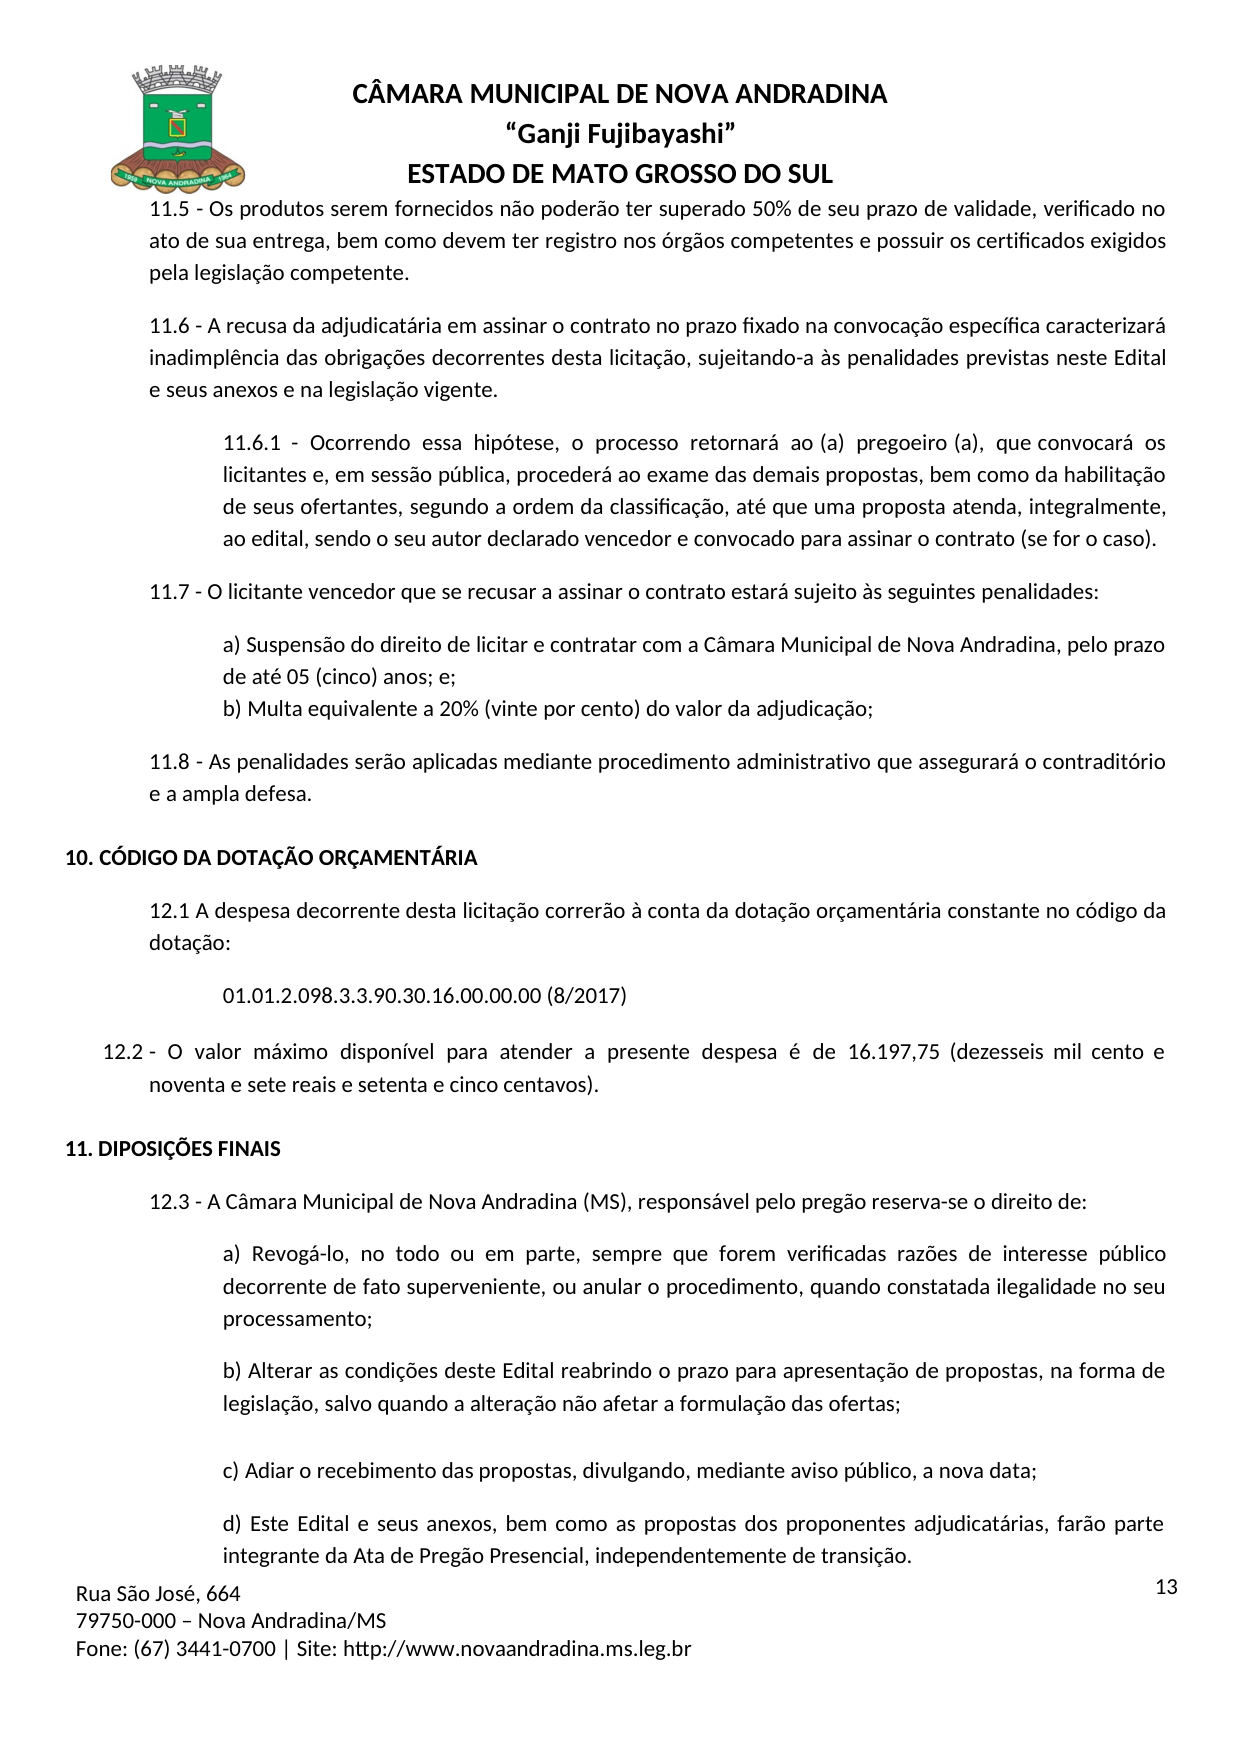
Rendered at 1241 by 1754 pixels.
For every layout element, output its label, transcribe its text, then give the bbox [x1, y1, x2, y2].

list - O licitante vencedor que se recusar a assinar o contrato estará sujeito às seguintes penalidades: [149, 577, 1099, 605]
list - Os produtos serem fornecidos não poderão ter superado 50% de seu prazo de validade, verificado no ato de sua entrega, bem como devem ter registro nos órgãos competentes e possuir os certificados exigidos pela legislação competente. [149, 194, 1166, 286]
list Multa equivalente a 20% (vinte por cento) do valor da adjudicação; [223, 694, 1173, 722]
subtitle 11. DIPOSIÇÕES FINAIS [64, 1134, 1178, 1162]
subtitle 10. CÓDIGO DA DOTAÇÃO ORÇAMENTÁRIA [64, 843, 1178, 872]
list Alterar as condições deste Edital reabrindo o prazo para apresentação de propostas, na forma de legislação, salvo quando a alteração não afetar a formulação das ofertas; [223, 1357, 1166, 1417]
list - A recusa da adjudicatária em assinar o contrato no prazo fixado na convocação específica caracterizará inadimplência das obrigações decorrentes desta licitação, sujeitando-a às penalidades previstas neste Edital e seus anexos e na legislação vigente. [149, 311, 1166, 403]
list - A Câmara Municipal de Nova Andradina (MS), responsável pelo pregão reserva-se o direito de: [149, 1187, 1088, 1215]
list - As penalidades serão aplicadas mediante procedimento administrativo que assegurará o contraditório e a ampla defesa. [149, 747, 1166, 807]
picture [110, 65, 246, 194]
list Suspensão do direito de licitar e contratar com a Câmara Municipal de Nova Andradina, pelo prazo de até 05 (cinco) anos; e; [223, 630, 1166, 690]
list Adiar o recebimento das propostas, divulgando, mediante aviso público, a nova data; [223, 1456, 1178, 1484]
list - Ocorrendo essa hipótese, o processo retornará ao (a) pregoeiro (a), que convocará os licitantes e, em sessão pública, procederá ao exame das demais propostas, bem como da habilitação de seus ofertantes, segundo a ordem da classificação, até que uma proposta atenda, integralmente, ao edital, sendo o seu autor declarado vencedor e convocado para assinar o contrato (se for o caso). [223, 428, 1166, 552]
list Este Edital e seus anexos, bem como as propostas dos proponentes adjudicatárias, farão parte integrante da Ata de Pregão Presencial, independentemente de transição. [223, 1509, 1166, 1569]
list A despesa decorrente desta licitação correrão à conta da dotação orçamentária constante no código da dotação: [149, 896, 1166, 957]
list - O valor máximo disponível para atender a presente despesa é de 16.197,75 (dezesseis mil cento e noventa e sete reais e setenta e cinco centavos). [102, 1037, 1166, 1098]
text 01.01.2.098.3.3.90.30.16.00.00.00 (8/2017) [223, 981, 1173, 1009]
list Revogá-lo, no todo ou em parte, sempre que forem verificadas razões de interesse público decorrente de fato superveniente, ou anular o procedimento, quando constatada ilegalidade no seu processamento; [223, 1239, 1166, 1332]
